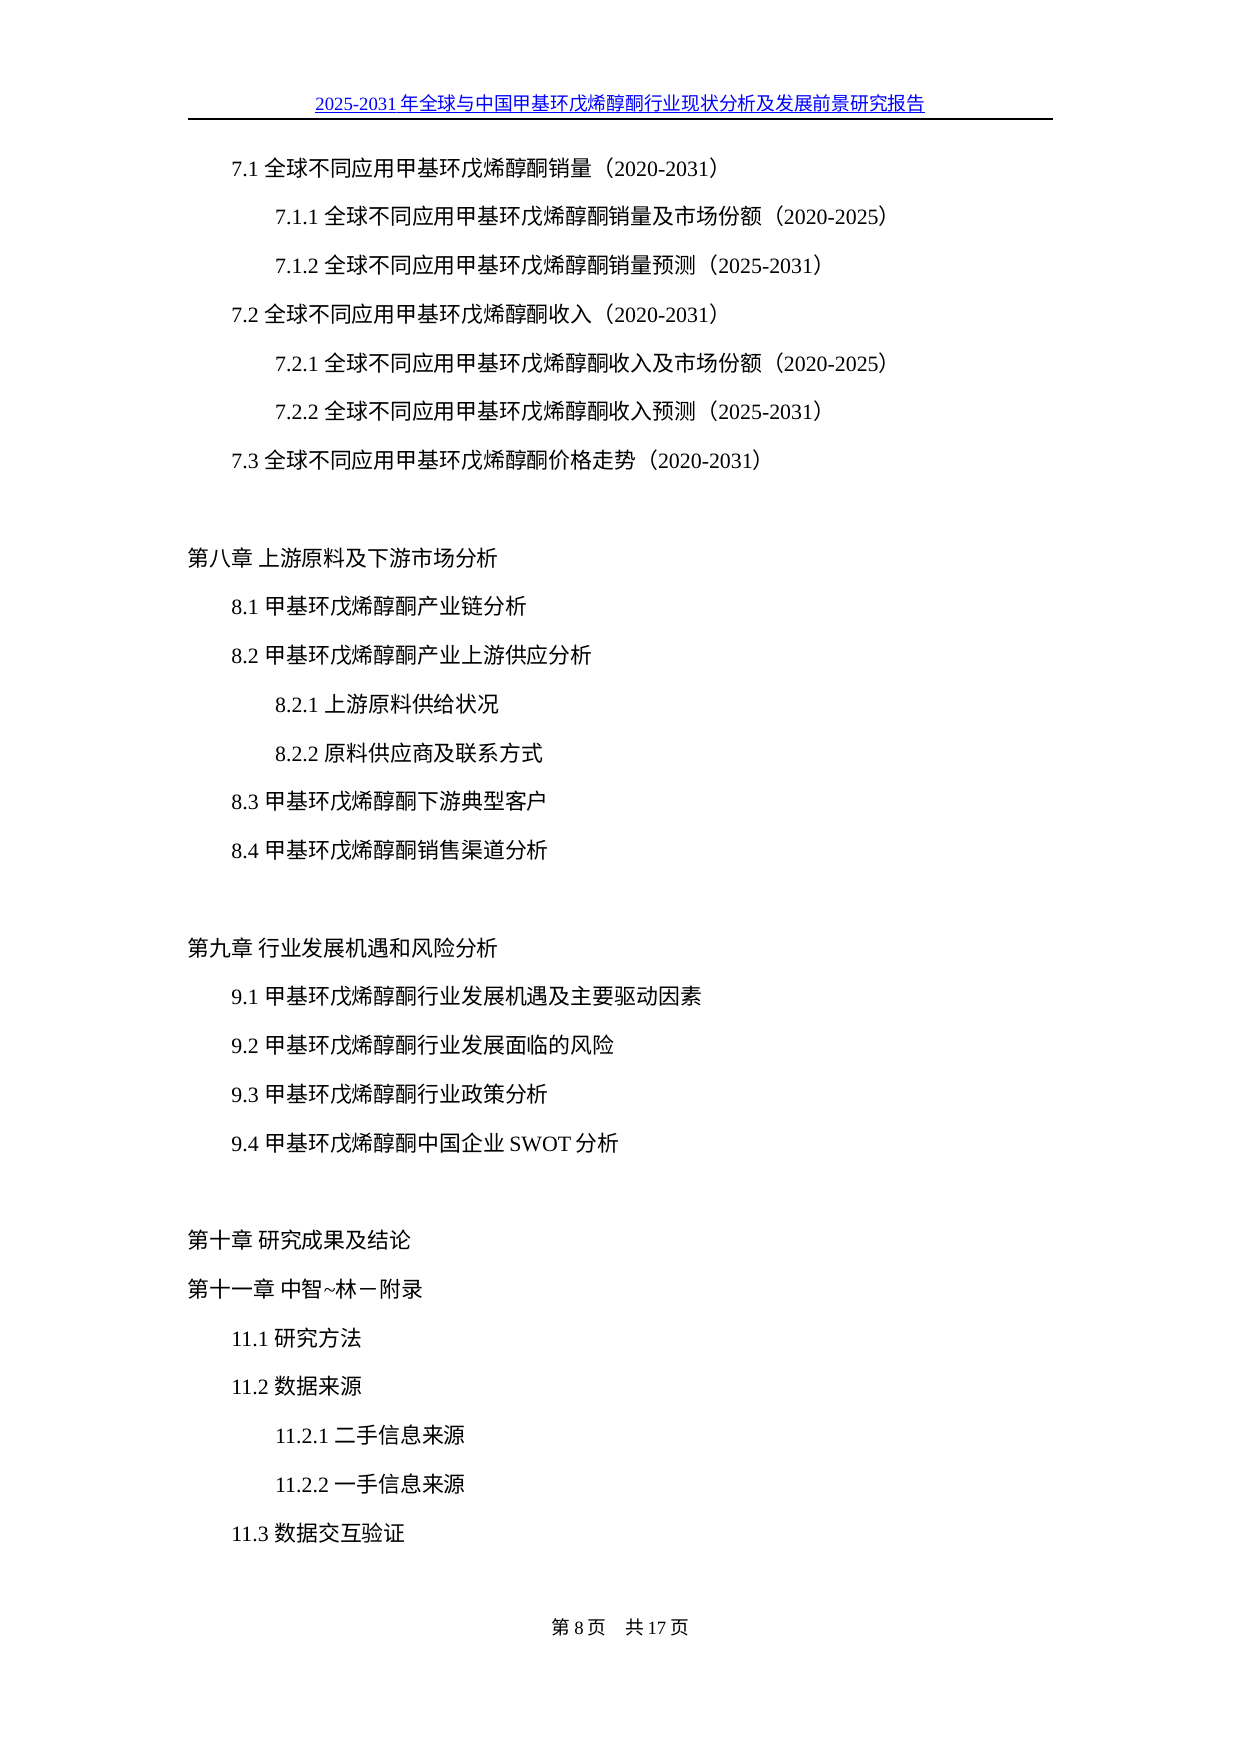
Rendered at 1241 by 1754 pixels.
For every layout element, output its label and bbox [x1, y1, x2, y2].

text [187, 150, 1053, 1548]
